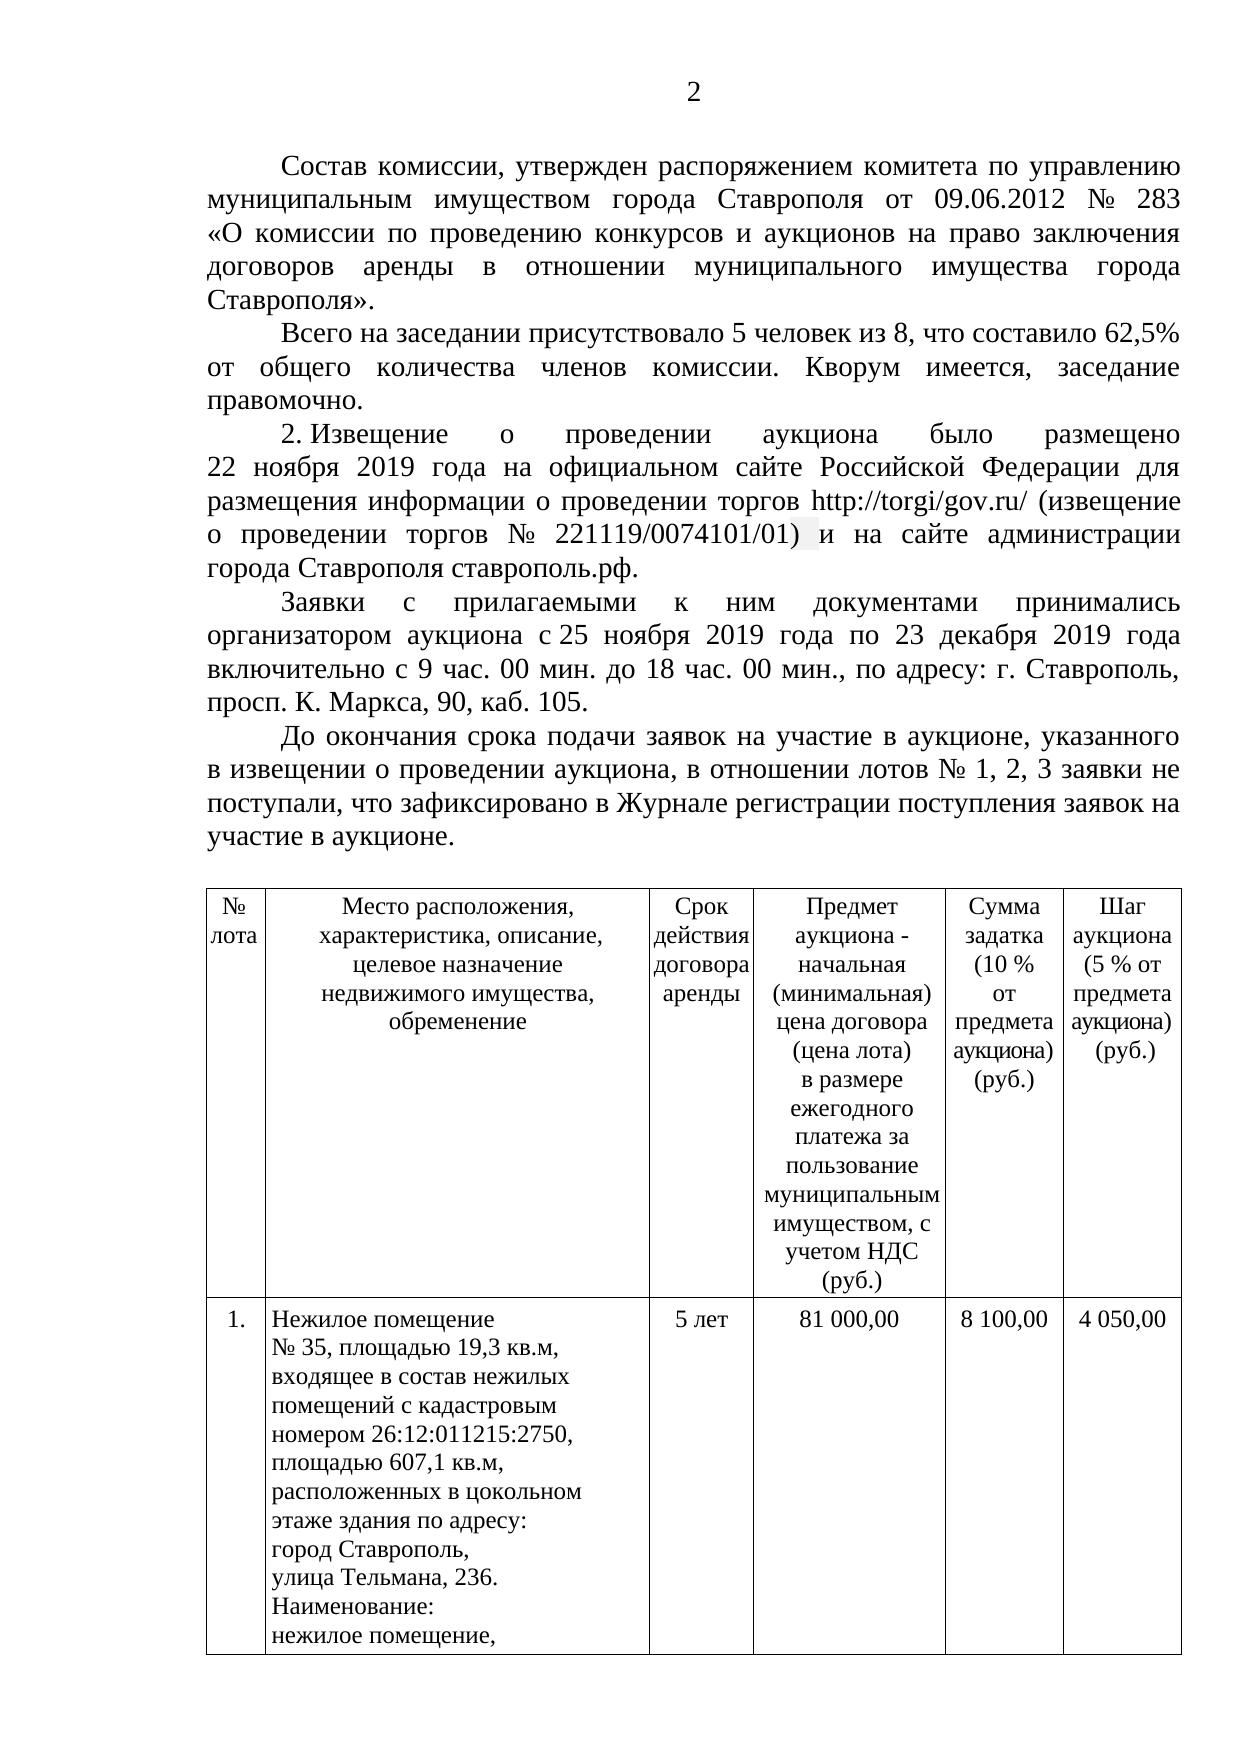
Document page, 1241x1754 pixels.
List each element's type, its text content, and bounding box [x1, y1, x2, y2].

text Заявки с прилагаемыми к ним документами принимались организатором аукциона с 25 ноября 2019 года по 23 декабря 2019 года включительно с 9 час. 00 мин. до 18 час. 00 мин., по адресу: г. Ставрополь, просп. К. Маркса, 90, каб. 105. [207, 584, 1181, 718]
table_cell 5 лет [650, 1298, 753, 1654]
text 2. Извещение о проведении аукциона было размещено 22 ноября 2019 года на официальном сайте Российской Федерации для размещения информации о проведении торгов http://torgi/gov.ru/ (извещение о проведении торгов № 221119/0074101/01) и на сайте администрации города Ставрополя ставрополь.рф. [207, 416, 1181, 584]
table_cell 1. [207, 1298, 265, 1654]
table_cell 8 100,00 [946, 1298, 1063, 1654]
table_header Предмет аукциона - начальная (минимальная) цена договора (цена лота) в размере ежегодного платежа за пользование муниципальным имуществом, с учетом НДС (руб.) [754, 889, 945, 1297]
text Состав комиссии, утвержден распоряжением комитета по управлению муниципальным имуществом города Ставрополя от 09.06.2012 № 283 «О комиссии по проведению конкурсов и аукционов на право заключения договоров аренды в отношении муниципального имущества города Ставрополя». [207, 148, 1181, 315]
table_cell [266, 1298, 649, 1654]
table_cell 4 050,00 [1064, 1298, 1181, 1654]
text До окончания срока подачи заявок на участие в аукционе, указанного в извещении о проведении аукциона, в отношении лотов № 1, 2, 3 заявки не поступали, что зафиксировано в Журнале регистрации поступления заявок на участие в аукционе. [207, 718, 1181, 852]
table_header № лота [207, 889, 265, 1297]
text Всего на заседании присутствовало 5 человек из 8, что составило 62,5% от общего количества членов комиссии. Кворум имеется, заседание правомочно. [207, 315, 1181, 416]
table_cell 81 000,00 [754, 1298, 945, 1654]
table_header Срок действия договора аренды [650, 889, 753, 1297]
table_header Сумма задатка (10 % от предмета аукциона) (руб.) [946, 889, 1063, 1297]
table_header Шаг аукциона (5 % от предмета аукциона) (руб.) [1064, 889, 1181, 1297]
table_header Место расположения, характеристика, описание, целевое назначение недвижимого имущества, обременение [266, 889, 649, 1297]
